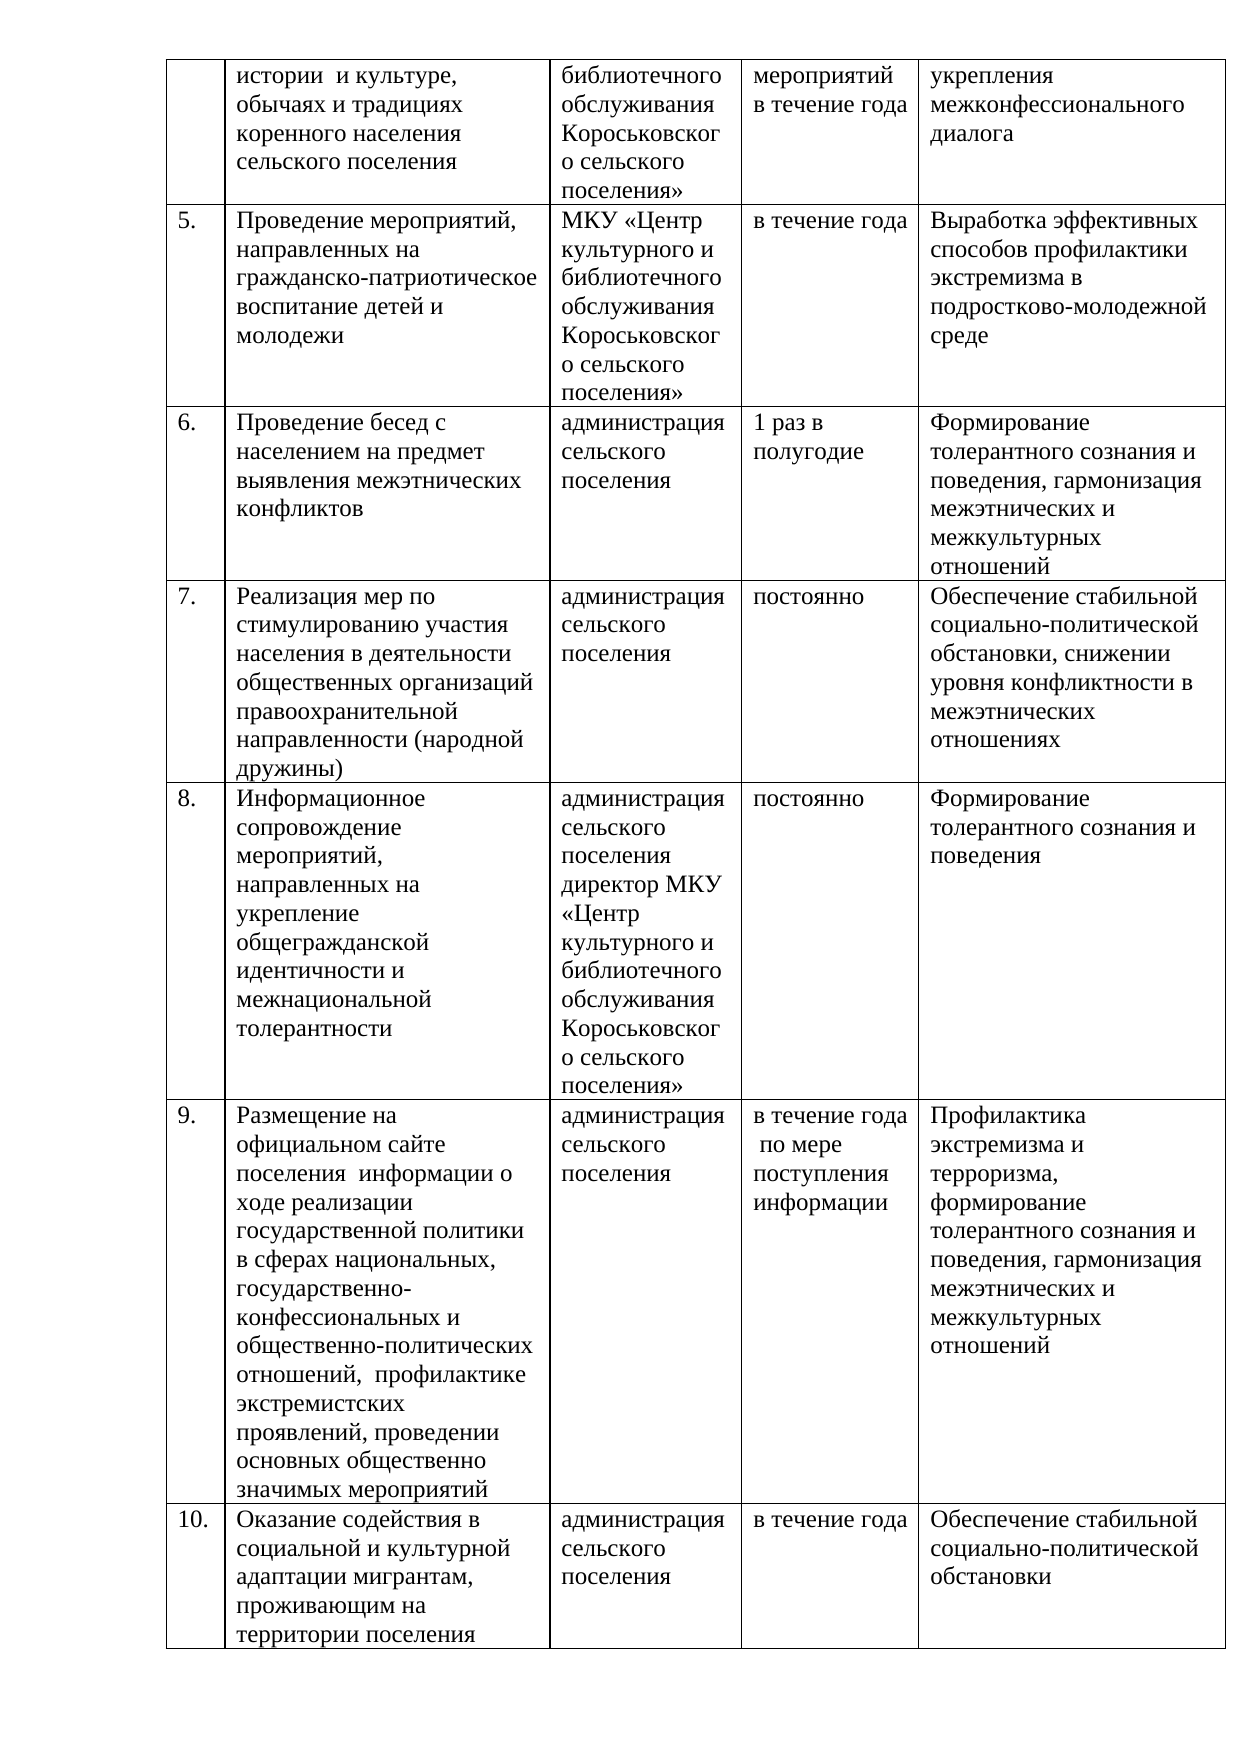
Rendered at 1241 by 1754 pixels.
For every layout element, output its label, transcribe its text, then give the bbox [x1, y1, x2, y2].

table_cell 5. [167, 205, 224, 406]
table_cell 8. [167, 783, 224, 1099]
table_cell Формирование толерантного сознания и поведения [919, 783, 1225, 1099]
table_cell администрация сельского поселения [551, 581, 741, 782]
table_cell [919, 60, 1225, 204]
table_cell постоянно [742, 581, 918, 782]
table_cell администрация сельского поселения [551, 1100, 741, 1503]
table_cell в течение года [742, 1504, 918, 1648]
table_cell Размещение на официальном сайте поселения информации о ходе реализации государственной политики в сферах национальных, государственно-конфессиональных и общественно-политических отношений, профилактике экстремистских проявлений, проведении основных общественно значимых мероприятий [226, 1100, 549, 1503]
table_cell администрация сельского поселения [551, 1504, 741, 1648]
table_cell Информационное сопровождение мероприятий, направленных на укрепление общегражданской идентичности и межнациональной толерантности [226, 783, 549, 1099]
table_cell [226, 60, 549, 204]
table_cell Выработка эффективных способов профилактики экстремизма в подростково-молодежной среде [919, 205, 1225, 406]
table_cell Формирование толерантного сознания и поведения, гармонизация межэтнических и межкультурных отношений [919, 407, 1225, 580]
table_cell Проведение мероприятий, направленных на гражданско-патриотическое воспитание детей и молодежи [226, 205, 549, 406]
table_cell Проведение бесед с населением на предмет выявления межэтнических конфликтов [226, 407, 549, 580]
table_cell МКУ «Центр культурного и библиотечного обслуживания Короськовского сельского поселения» [551, 205, 741, 406]
table_cell в течение года [742, 205, 918, 406]
table_cell Реализация мер по стимулированию участия населения в деятельности общественных организаций правоохранительной направленности (народной дружины) [226, 581, 549, 782]
table_cell 10. [167, 1504, 224, 1648]
table_cell в течение года по мере поступления информации [742, 1100, 918, 1503]
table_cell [551, 60, 741, 204]
table_cell Оказание содействия в социальной и культурной адаптации мигрантам, проживающим на территории поселения [226, 1504, 549, 1648]
table_cell 4. [167, 60, 224, 204]
table_cell постоянно [742, 783, 918, 1099]
table_cell Обеспечение стабильной социально-политической обстановки [919, 1504, 1225, 1648]
table_cell Профилактика экстремизма и терроризма, формирование толерантного сознания и поведения, гармонизация межэтнических и межкультурных отношений [919, 1100, 1225, 1503]
table_cell администрация сельского поселения директор МКУ «Центр культурного и библиотечного обслуживания Короськовского сельского поселения» [551, 783, 741, 1099]
table_cell 6. [167, 407, 224, 580]
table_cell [742, 60, 918, 204]
table_cell 7. [167, 581, 224, 782]
table_cell 9. [167, 1100, 224, 1503]
table_cell Обеспечение стабильной социально-политической обстановки, снижении уровня конфликтности в межэтнических отношениях [919, 581, 1225, 782]
table_cell 1 раз в полугодие [742, 407, 918, 580]
table_cell администрация сельского поселения [551, 407, 741, 580]
